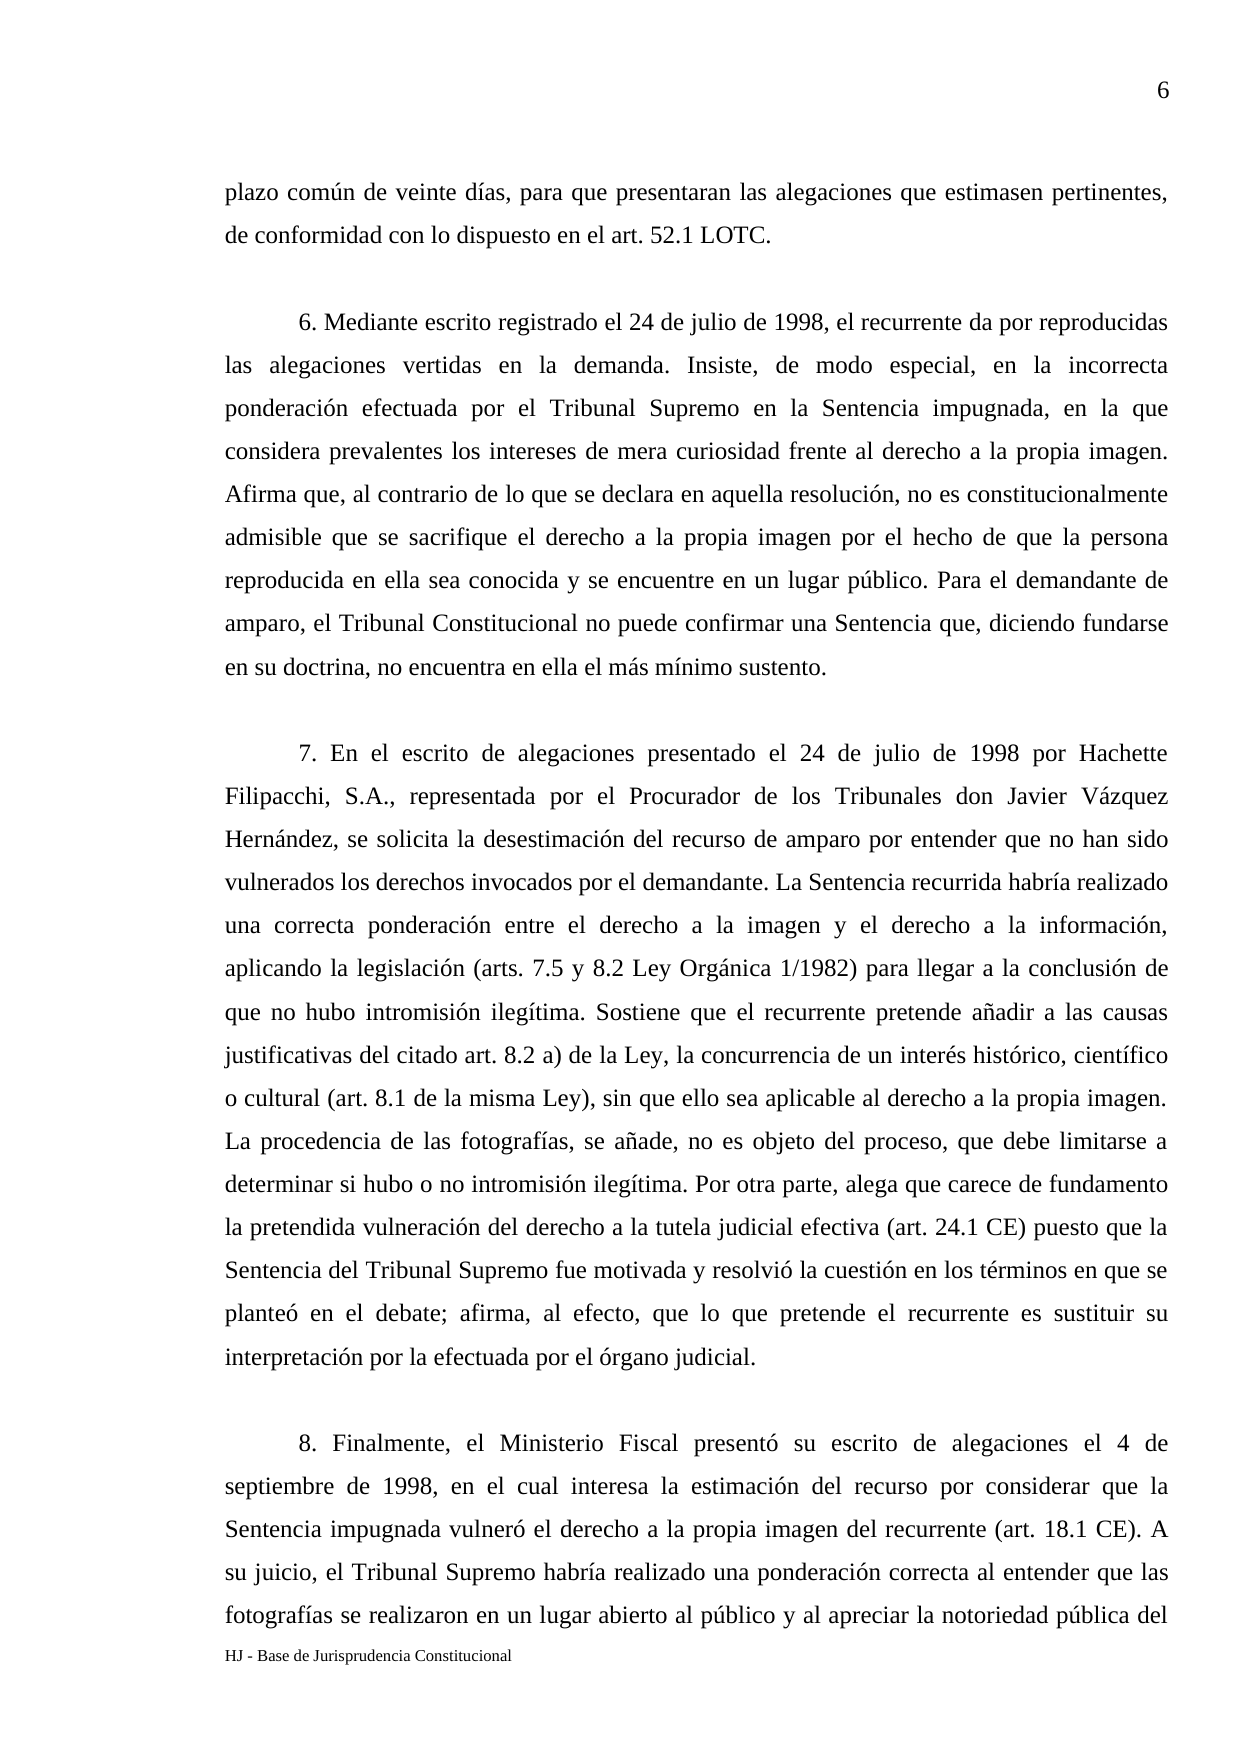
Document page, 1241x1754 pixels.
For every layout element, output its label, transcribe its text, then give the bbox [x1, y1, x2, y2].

text 7. En el escrito de alegaciones presentado el 24 de julio de 1998 por Hachette Filipacchi, S.A., representada por el Procurador de los Tribunales don Javier Vázquez Hernández, se solicita la desestimación del recurso de amparo por entender que no han sido vulnerados los derechos invocados por el demandante. La Sentencia recurrida habría realizado una correcta ponderación entre el derecho a la imagen y el derecho a la información, aplicando la legislación (arts. 7.5 y 8.2 Ley Orgánica 1/1982) para llegar a la conclusión de que no hubo intromisión ilegítima. Sostiene que el recurrente pretende añadir a las causas justificativas del citado art. 8.2 a) de la Ley, la concurrencia de un interés histórico, científico o cultural (art. 8.1 de la misma Ley), sin que ello sea aplicable al derecho a la propia imagen. La procedencia de las fotografías, se añade, no es objeto del proceso, que debe limitarse a determinar si hubo o no intromisión ilegítima. Por otra parte, alega que carece de fundamento la pretendida vulneración del derecho a la tutela judicial efectiva (art. 24.1 CE) puesto que la Sentencia del Tribunal Supremo fue motivada y resolvió la cuestión en los términos en que se planteó en el debate; afirma, al efecto, que lo que pretende el recurrente es sustituir su interpretación por la efectuada por el órgano judicial. [224, 738, 1169, 1370]
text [224, 1428, 1169, 1629]
text 6. Mediante escrito registrado el 24 de julio de 1998, el recurrente da por reproducidas las alegaciones vertidas en la demanda. Insiste, de modo especial, en la incorrecta ponderación efectuada por el Tribunal Supremo en la Sentencia impugnada, en la que considera prevalentes los intereses de mera curiosidad frente al derecho a la propia imagen. Afirma que, al contrario de lo que se declara en aquella resolución, no es constitucionalmente admisible que se sacrifique el derecho a la propia imagen por el hecho de que la persona reproducida en ella sea conocida y se encuentre en un lugar público. Para el demandante de amparo, el Tribunal Constitucional no puede confirmar una Sentencia que, diciendo fundarse en su doctrina, no encuentra en ella el más mínimo sustento. [224, 307, 1169, 680]
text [224, 177, 1169, 249]
